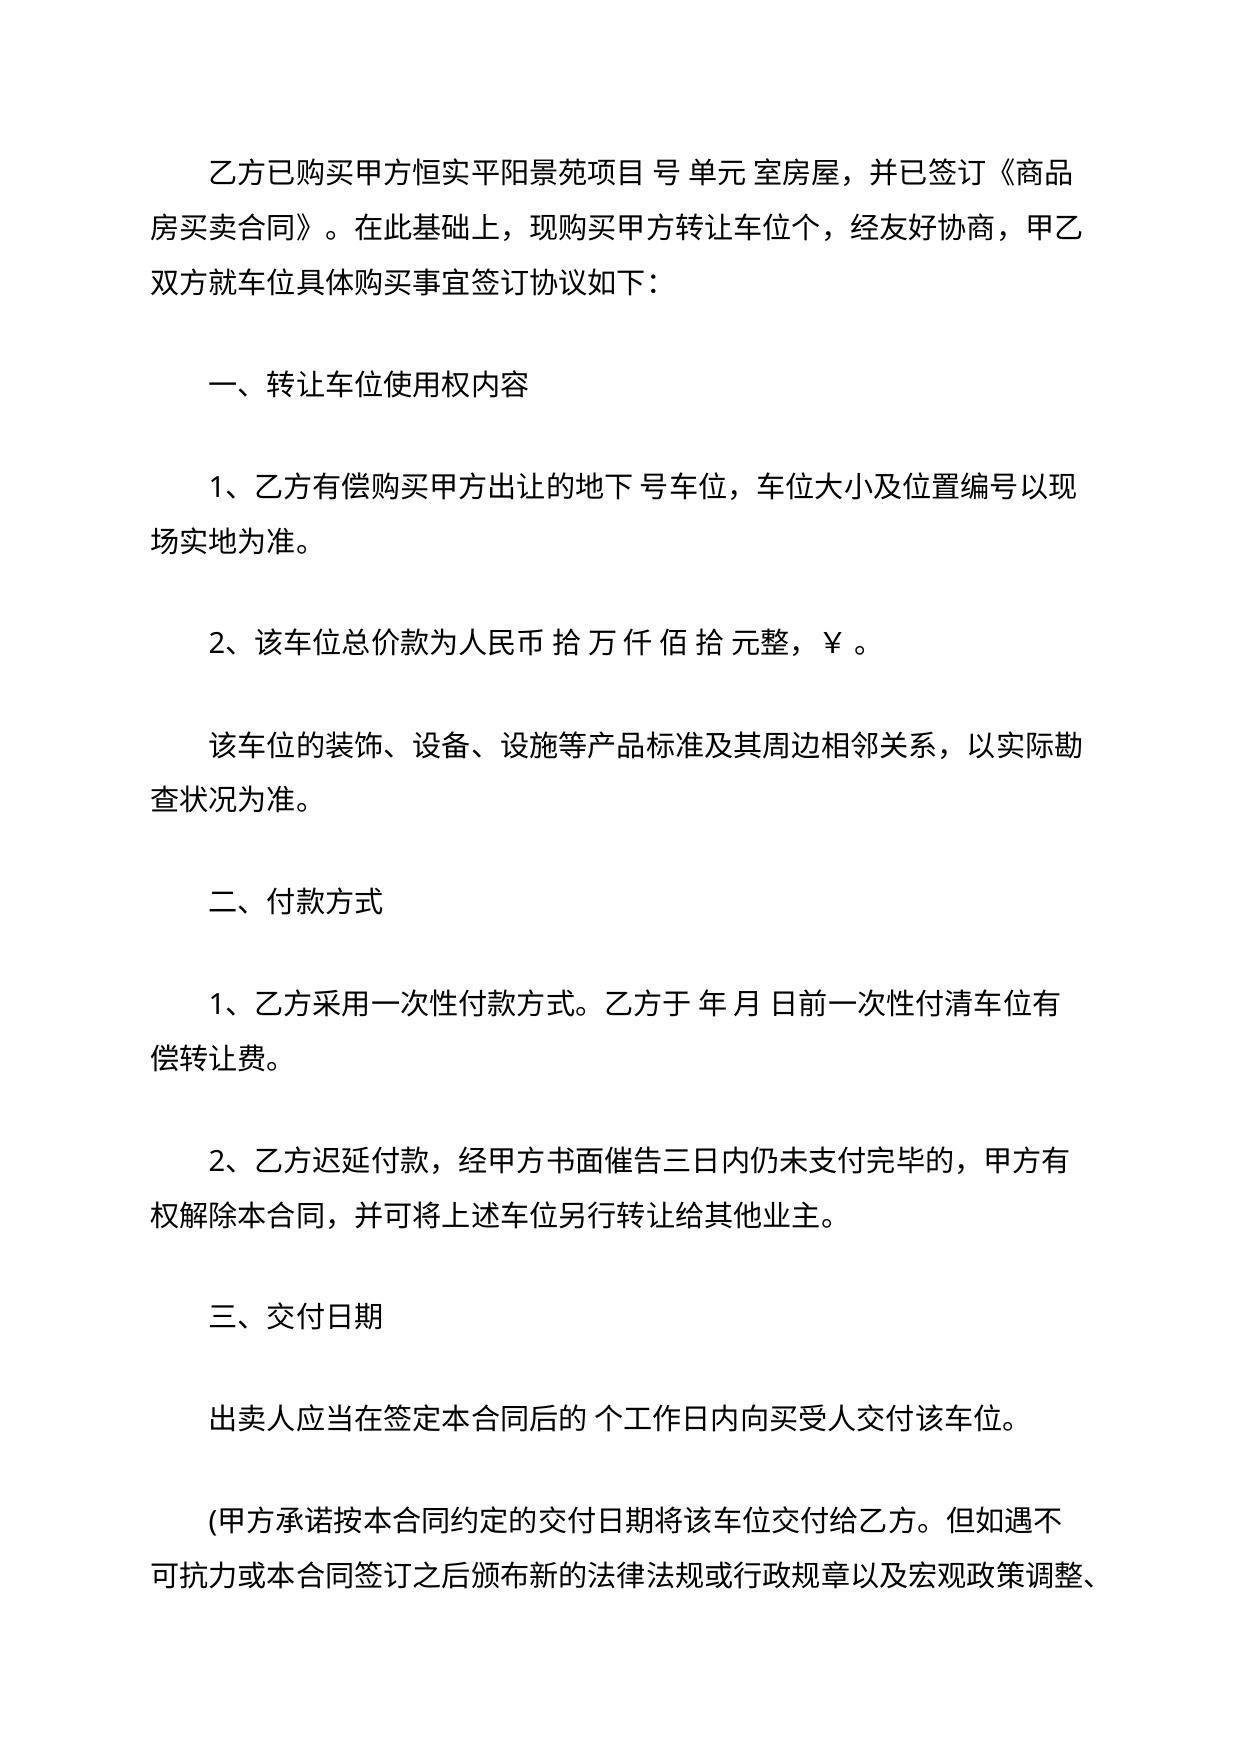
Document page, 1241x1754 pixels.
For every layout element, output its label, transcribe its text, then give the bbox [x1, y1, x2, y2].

text 该车位的装饰、设备、设施等产品标准及其周边相邻关系，以实际勘查状况为准。 [150, 722, 1090, 819]
text 1、乙方采用一次性付款方式。乙方于 年 月 日前一次性付清车位有偿转让费。 [150, 981, 1090, 1078]
text 二、付款方式 [150, 879, 1090, 921]
text 出卖人应当在签定本合同后的 个工作日内向买受人交付该车位。 [150, 1396, 1090, 1438]
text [150, 1498, 1090, 1595]
text 三、交付日期 [150, 1294, 1090, 1336]
text 1、乙方有偿购买甲方出让的地下 号车位，车位大小及位置编号以现场实地为准。 [150, 463, 1090, 561]
text 一、转让车位使用权内容 [150, 362, 1090, 404]
text 2、该车位总价款为人民币 拾 万 仟 佰 拾 元整，￥ 。 [150, 620, 1090, 662]
text 2、乙方迟延付款，经甲方书面催告三日内仍未支付完毕的，甲方有权解除本合同，并可将上述车位另行转让给其他业主。 [150, 1137, 1090, 1234]
text 乙方已购买甲方恒实平阳景苑项目 号 单元 室房屋，并已签订《商品房买卖合同》。在此基础上，现购买甲方转让车位个，经友好协商，甲乙双方就车位具体购买事宜签订协议如下： [150, 150, 1090, 302]
